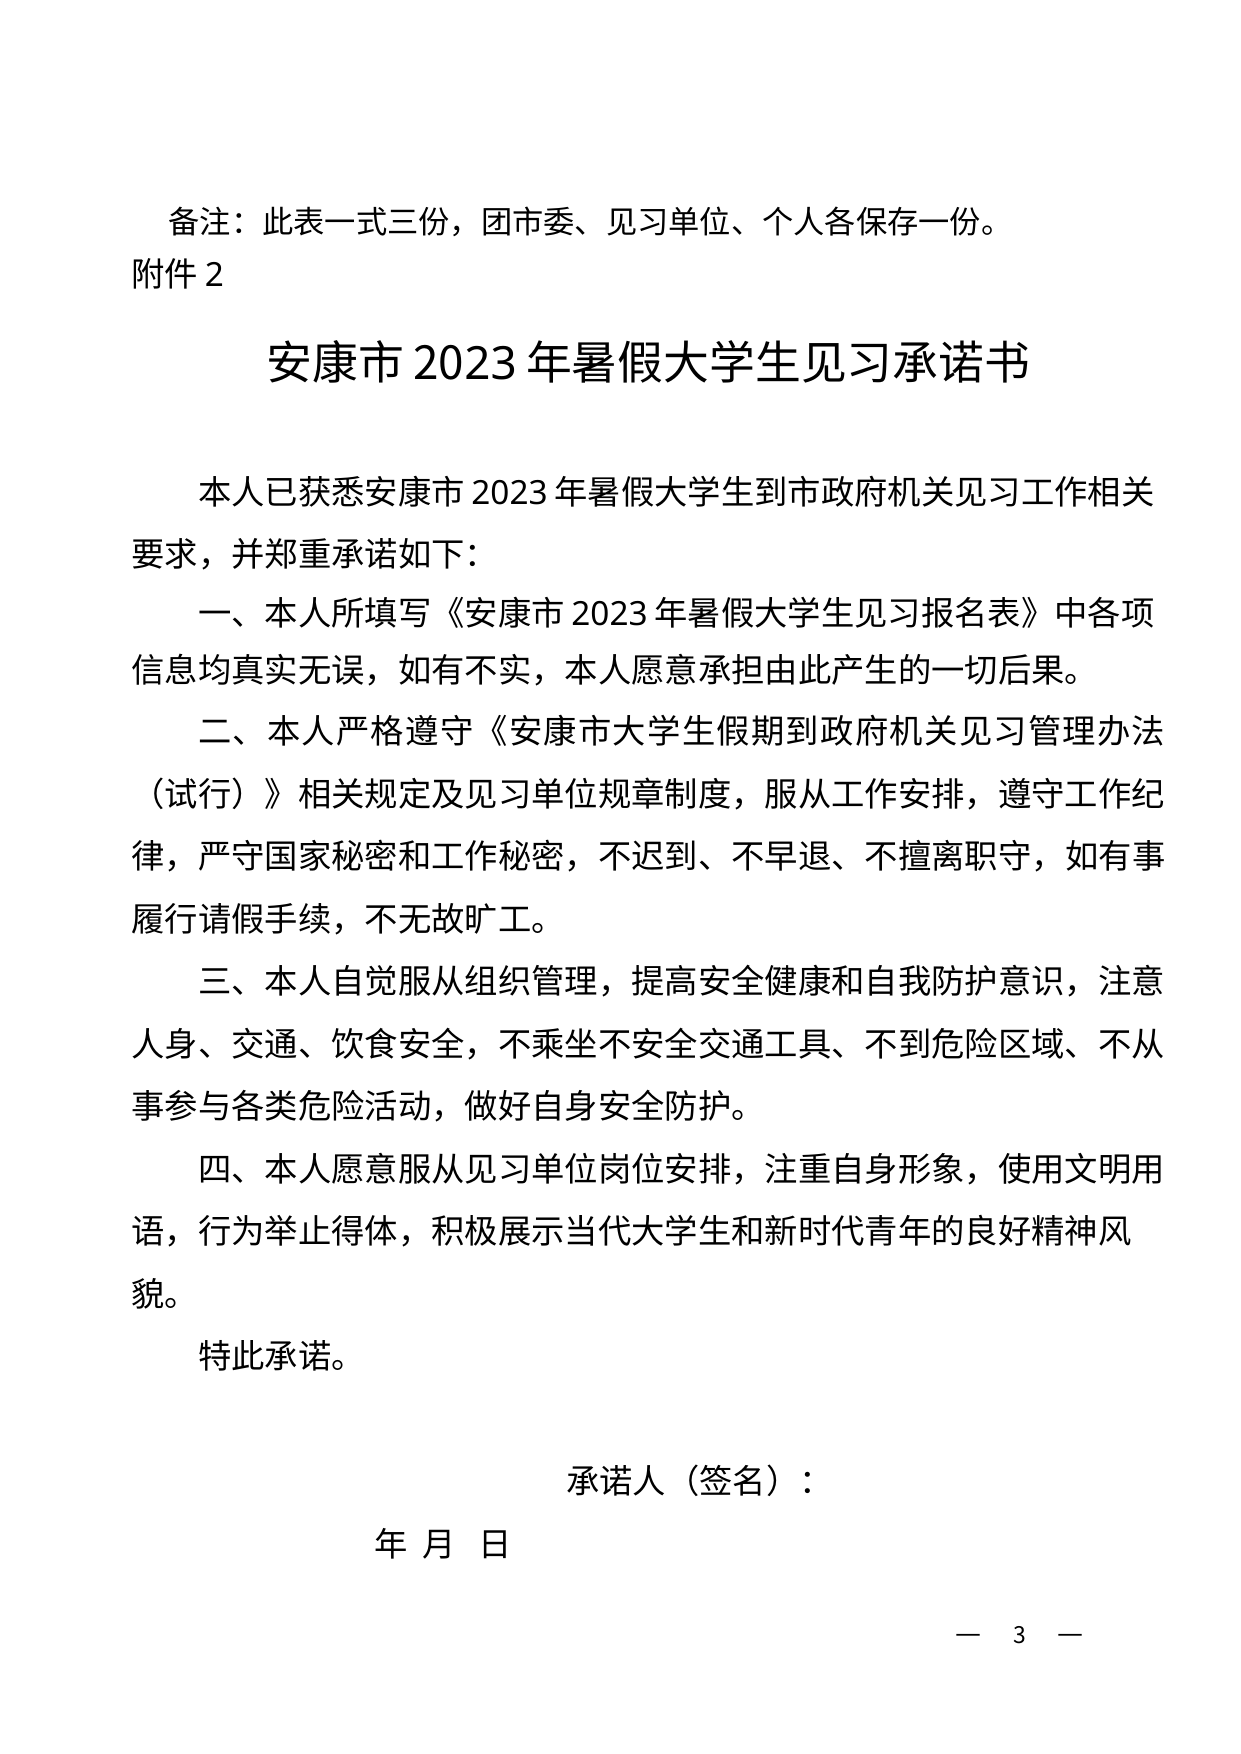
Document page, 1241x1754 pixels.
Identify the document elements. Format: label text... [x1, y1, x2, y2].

list 附件2 [131, 248, 1165, 297]
text 备注：此表一式三份，团市委、见习单位、个人各保存一份。 [168, 197, 1165, 242]
list 本人所填写《安康市2023年暑假大学生见习报名表》中各项信息均真实无误，如有不实，本人愿意承担由此产生的一切后果。 [131, 579, 1165, 694]
list 年 月 日 [131, 1506, 1165, 1569]
list 四、本人愿意服从见习单位岗位安排，注重自身形象，使用文明用语，行为举止得体，积极展示当代大学生和新时代青年的良好精神风貌。 [131, 1131, 1165, 1319]
list 本人已获悉安康市2023年暑假大学生到市政府机关见习工作相关要求，并郑重承诺如下： [131, 454, 1165, 579]
list 二、本人严格遵守《安康市大学生假期到政府机关见习管理办法（试行）》相关规定及见习单位规章制度，服从工作安排，遵守工作纪律，严守国家秘密和工作秘密，不迟到、不早退、不擅离职守，如有事履行请假手续，不无故旷工。 [131, 694, 1165, 944]
list 特此承诺。 [131, 1319, 1165, 1444]
list 三、本人自觉服从组织管理，提高安全健康和自我防护意识，注意人身、交通、饮食安全，不乘坐不安全交通工具、不到危险区域、不从事参与各类危险活动，做好自身安全防护。 [131, 944, 1165, 1131]
text 安康市2023年暑假大学生见习承诺书 [131, 329, 1165, 392]
list 承诺人（签名）： [131, 1444, 1165, 1506]
